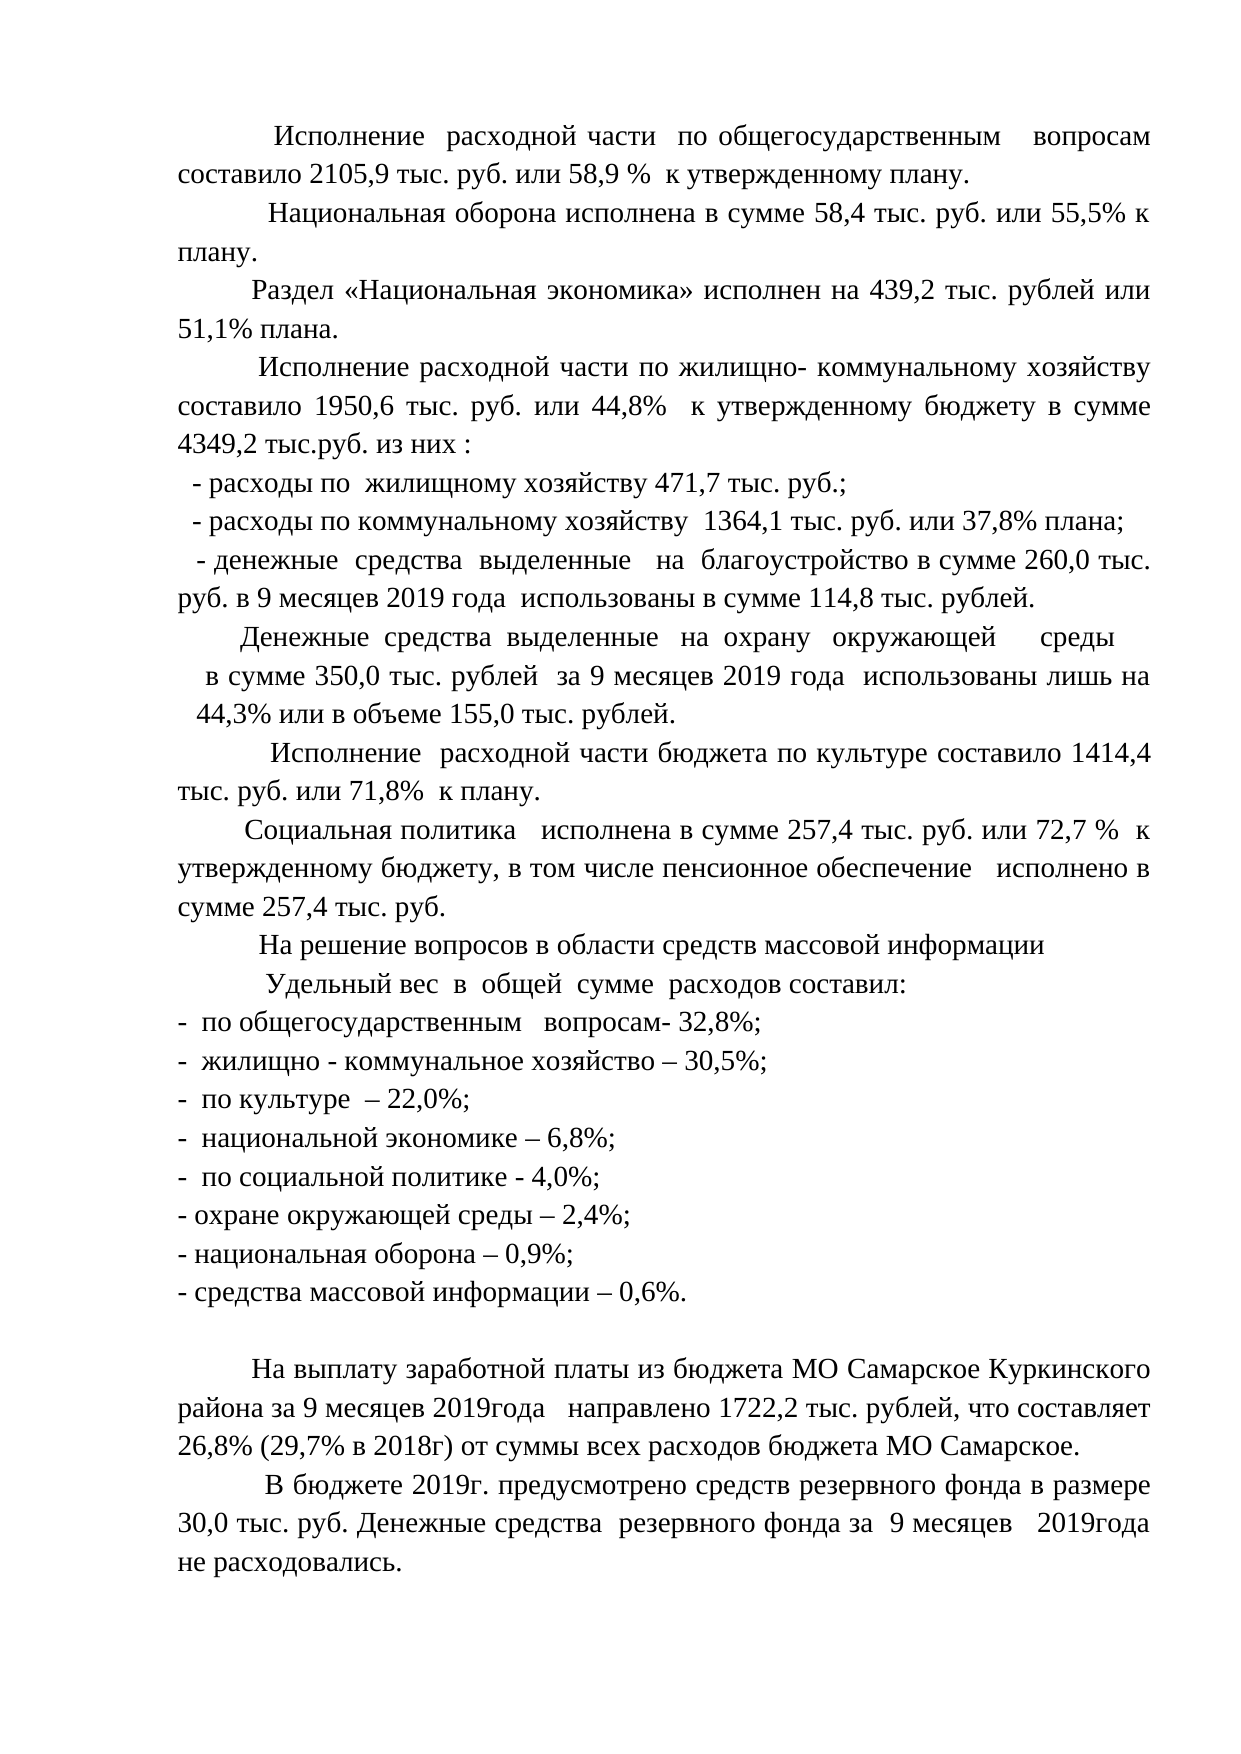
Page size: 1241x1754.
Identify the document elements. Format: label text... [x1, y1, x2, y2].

text - национальной экономике – 6,8%; [177, 1120, 1152, 1154]
text На решение вопросов в области средств массовой информации [177, 927, 1152, 961]
text Исполнение расходной части по общегосударственным вопросам составило 2105,9 тыс. руб. или 58,9 % к утвержденному плану. [177, 118, 1152, 190]
text - по социальной политике - 4,0%; [177, 1159, 1152, 1192]
text - по культуре – 22,0%; [177, 1082, 1152, 1115]
text В бюджете 2019г. предусмотрено средств резервного фонда в размере 30,0 тыс. руб. Денежные средства резервного фонда за 9 месяцев 2019года не расходовались. [177, 1467, 1152, 1578]
text Раздел «Национальная экономика» исполнен на 439,2 тыс. рублей или 51,1% плана. [177, 272, 1152, 344]
text Национальная оборона исполнена в сумме 58,4 тыс. руб. или 55,5% к плану. [177, 195, 1152, 267]
text в сумме 350,0 тыс. рублей за 9 месяцев 2019 года использованы лишь на 44,3% или в объеме 155,0 тыс. рублей. [196, 658, 1152, 730]
text - средства массовой информации – 0,6%. [177, 1274, 1152, 1308]
text - по общегосударственным вопросам- 32,8%; [177, 1004, 1152, 1038]
text На выплату заработной платы из бюджета МО Самарское Куркинского района за 9 месяцев 2019года направлено 1722,2 тыс. рублей, что составляет 26,8% (29,7% в 2018г) от суммы всех расходов бюджета МО Самарское. [177, 1351, 1152, 1462]
text Исполнение расходной части по жилищно- коммунальному хозяйству составило 1950,6 тыс. руб. или 44,8% к утвержденному бюджету в сумме 4349,2 тыс.руб. из них : [177, 349, 1152, 460]
text - денежные средства выделенные на благоустройство в сумме 260,0 тыс. руб. в 9 месяцев 2019 года использованы в сумме 114,8 тыс. рублей. [177, 542, 1152, 614]
text - охране окружающей среды – 2,4%; [177, 1197, 1152, 1231]
text - расходы по жилищному хозяйству 471,7 тыс. руб.; [177, 465, 1152, 498]
text Исполнение расходной части бюджета по культуре составило 1414,4 тыс. руб. или 71,8% к плану. [177, 735, 1152, 807]
text - жилищно - коммунальное хозяйство – 30,5%; [177, 1043, 1152, 1077]
text Социальная политика исполнена в сумме 257,4 тыс. руб. или 72,7 % к утвержденному бюджету, в том числе пенсионное обеспечение исполнено в сумме 257,4 тыс. руб. [177, 812, 1152, 922]
text - национальная оборона – 0,9%; [177, 1236, 1152, 1269]
text - расходы по коммунальному хозяйству 1364,1 тыс. руб. или 37,8% плана; [177, 503, 1152, 537]
text Денежные средства выделенные на охрану окружающей среды [196, 619, 1152, 653]
text Удельный вес в общей сумме расходов составил: [177, 966, 1152, 999]
